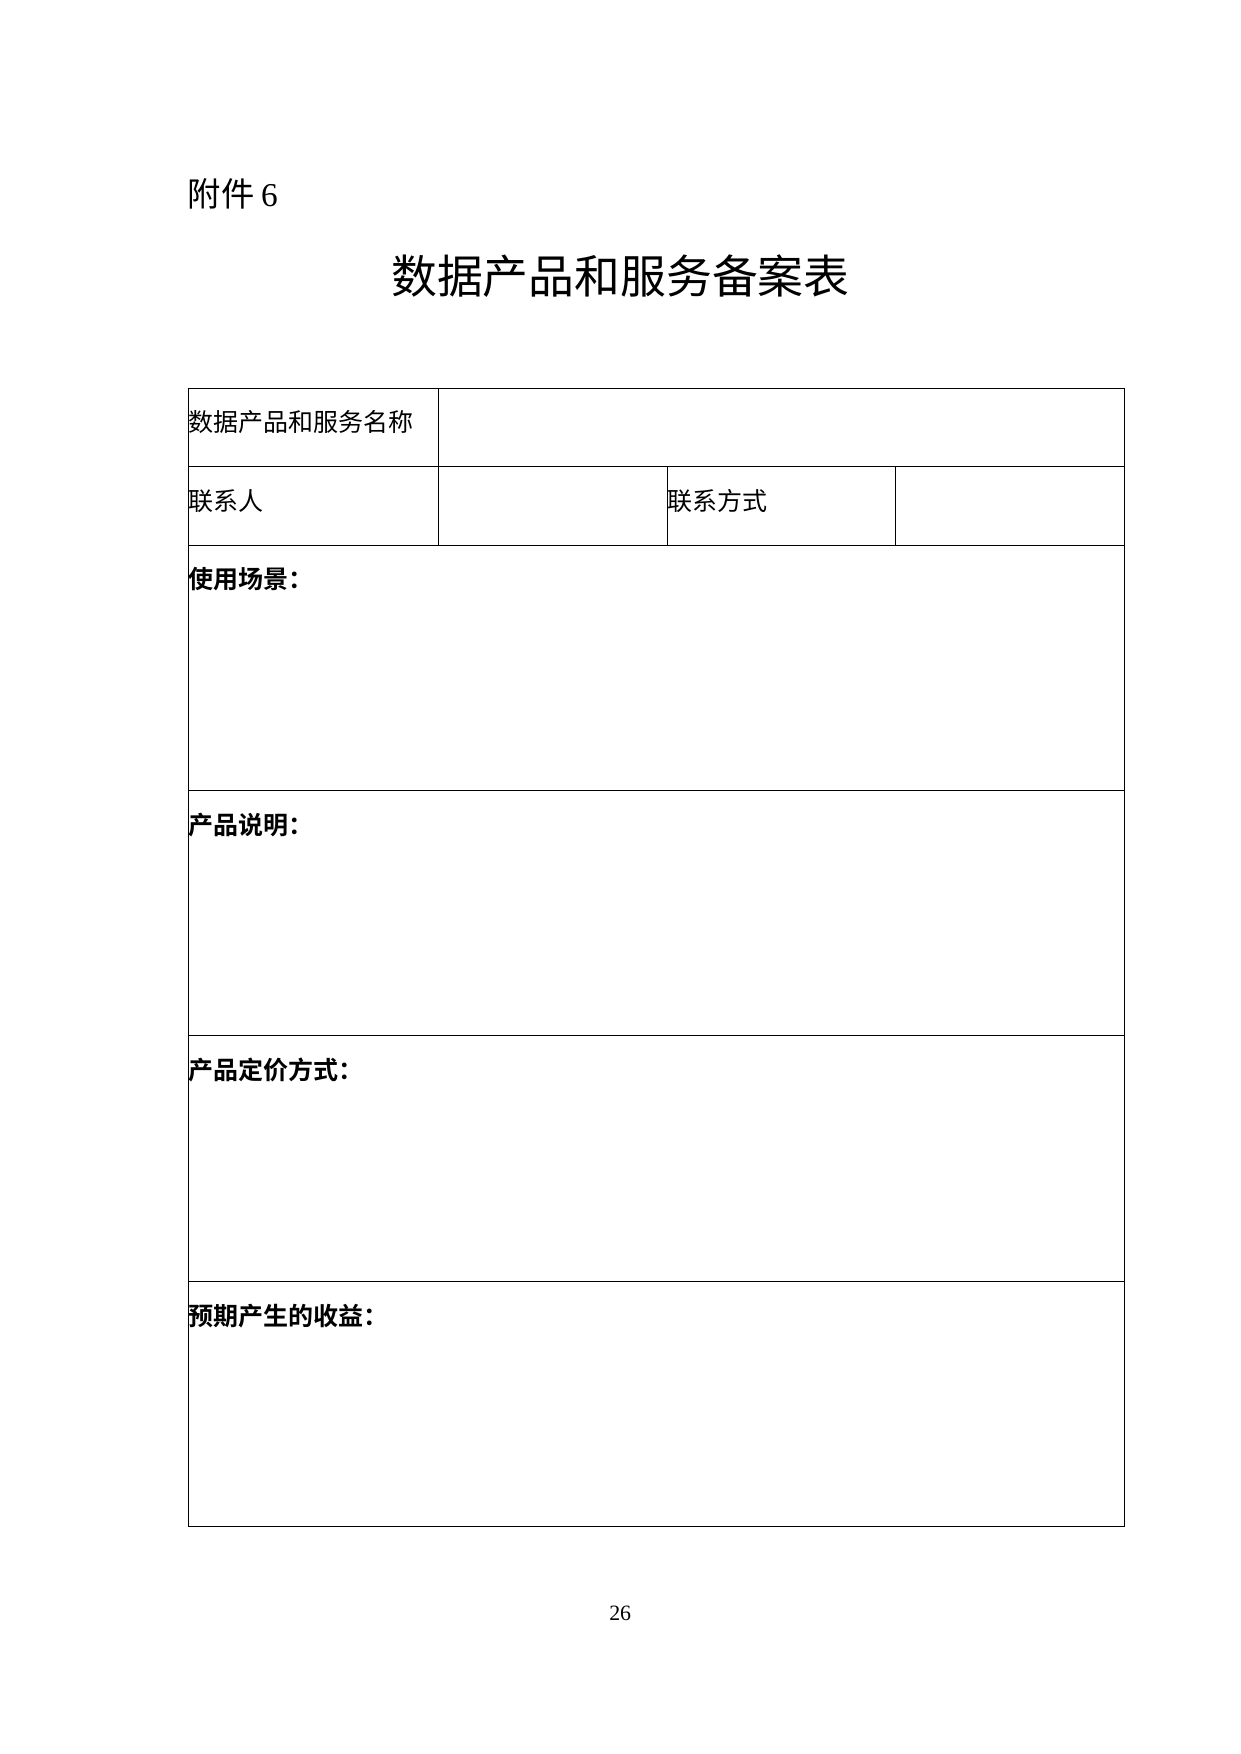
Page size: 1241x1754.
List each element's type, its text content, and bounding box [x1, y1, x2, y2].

text 数据产品和服务备案表 [187, 225, 1053, 322]
text 附件6 [187, 160, 1053, 225]
table_cell 联系人 [189, 467, 438, 544]
table_cell 联系方式 [668, 467, 895, 544]
table_cell 预期产生的收益： [189, 1282, 1124, 1526]
table_cell [896, 467, 1124, 544]
table_header 数据产品和服务名称 [189, 389, 438, 466]
table_cell 使用场景： [189, 546, 1124, 790]
table_header [439, 389, 1124, 466]
table_cell [439, 467, 667, 544]
table_cell 产品定价方式： [189, 1036, 1124, 1281]
table_cell 产品说明： [189, 791, 1124, 1035]
